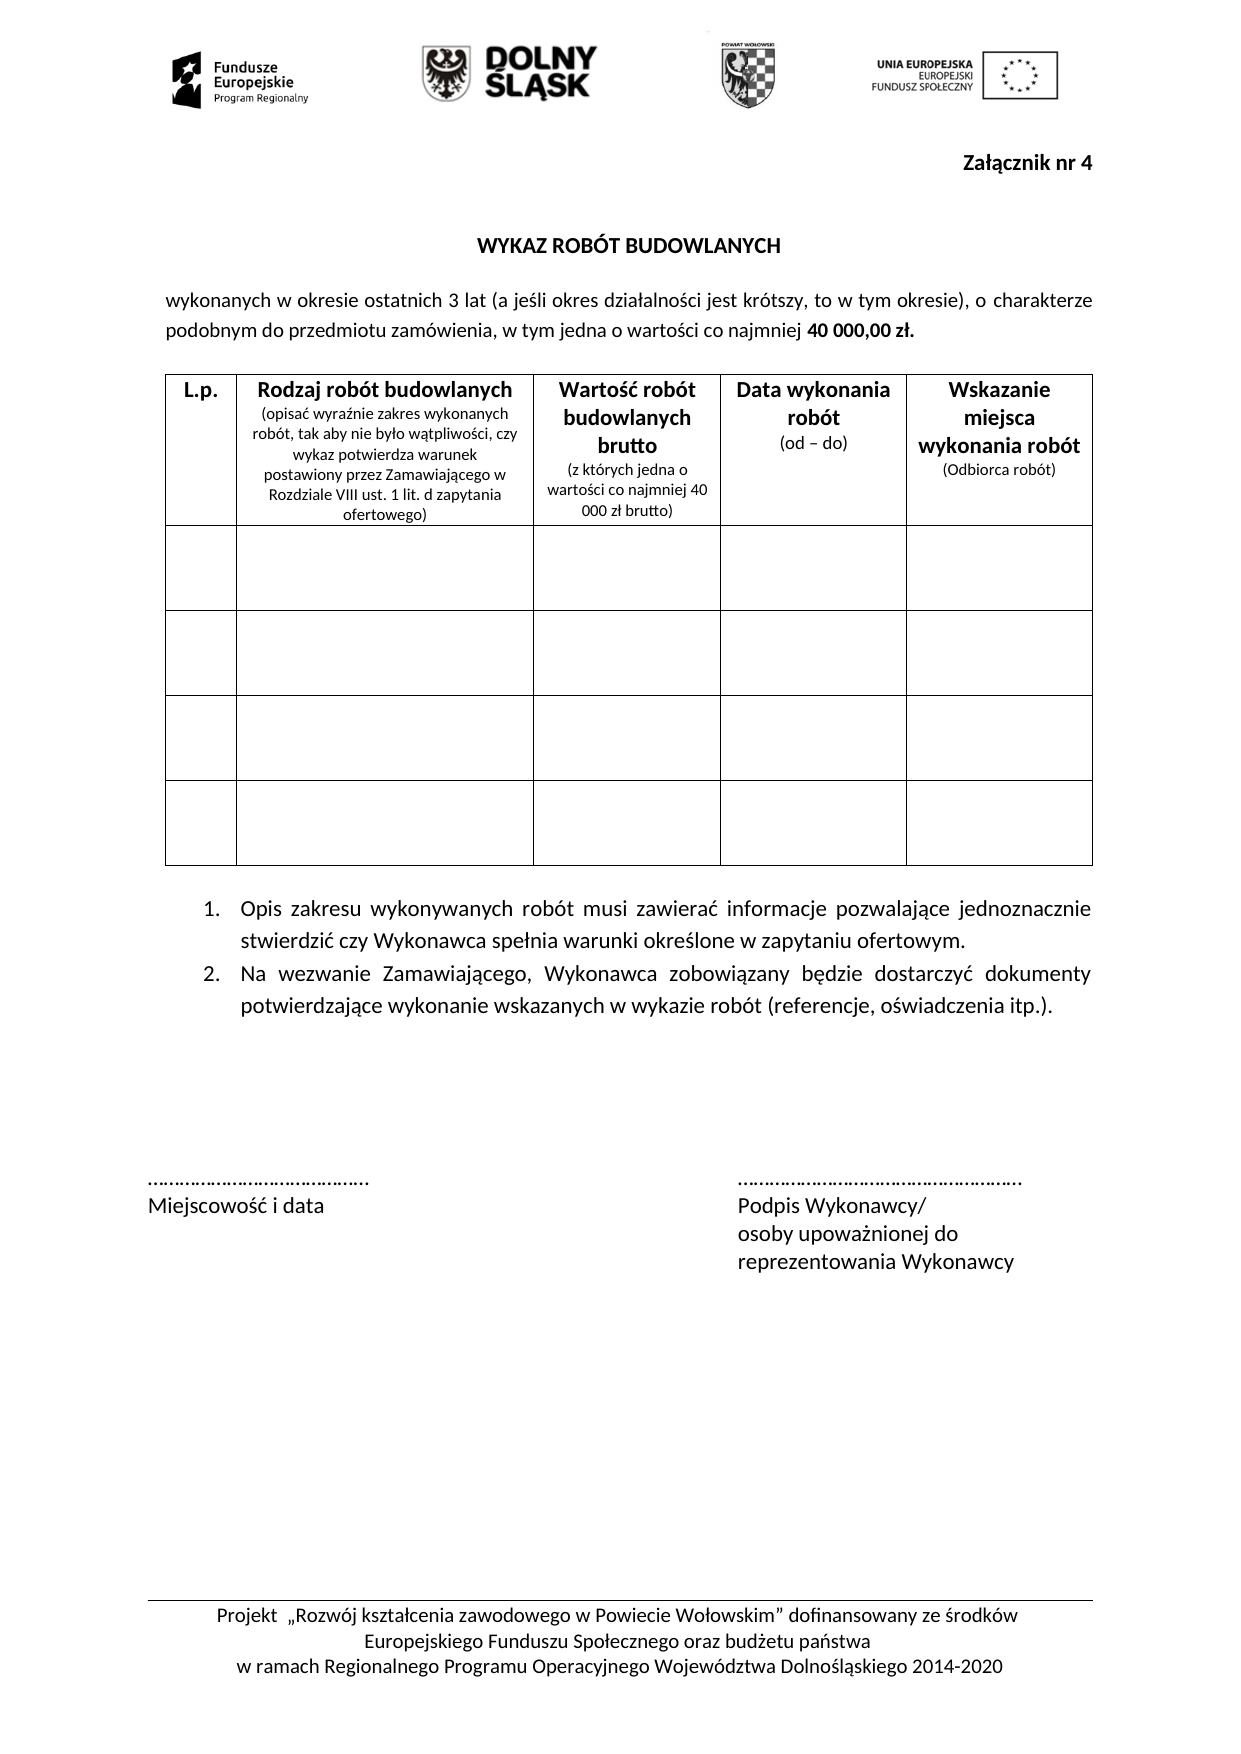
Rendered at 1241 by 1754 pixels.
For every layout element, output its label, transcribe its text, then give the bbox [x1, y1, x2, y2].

table_cell [237, 696, 533, 780]
list WYKAZ ROBÓT BUDOWLANYCH [165, 232, 1093, 260]
table_header Rodzaj robót budowlanych (opisać wyraźnie zakres wykonanych robót, tak aby nie było wątpliwości, czy wykaz potwierdza warunek postawiony przez Zamawiającego w Rozdziale VIII ust. 1 lit. d zapytania ofertowego) [237, 375, 533, 525]
table_cell [534, 611, 720, 695]
table_cell [907, 526, 1092, 610]
table_cell [534, 696, 720, 780]
table_cell [907, 696, 1092, 780]
list Na wezwanie Zamawiającego, Wykonawca zobowiązany będzie dostarczyć dokumenty potwierdzające wykonanie wskazanych w wykazie robót (referencje, oświadczenia itp.). [203, 959, 1093, 1019]
text …………………………………… ……………………………………………… [148, 1163, 1093, 1191]
table_cell [907, 611, 1092, 695]
list Opis zakresu wykonywanych robót musi zawierać informacje pozwalające jednoznacznie stwierdzić czy Wykonawca spełnia warunki określone w zapytaniu ofertowym. [203, 894, 1093, 955]
table_header L.p. [166, 375, 236, 525]
table_cell [166, 781, 236, 865]
table_cell [721, 526, 906, 610]
table_header Wskazanie miejsca wykonania robót (Odbiorca robót) [907, 375, 1092, 525]
list wykonanych w okresie ostatnich 3 lat (a jeśli okres działalności jest krótszy, to w tym okresie), o charakterze podobnym do przedmiotu zamówienia, w tym jedna o wartości co najmniej 40 000,00 zł. [165, 288, 1093, 342]
picture [414, 38, 602, 101]
table_cell [534, 781, 720, 865]
picture [856, 38, 1072, 110]
table_header Wartość robót budowlanych brutto (z których jedna o wartości co najmniej 40 000 zł brutto) [534, 375, 720, 525]
table_cell [907, 781, 1092, 865]
table_cell [166, 611, 236, 695]
table_cell [534, 526, 720, 610]
table_cell [237, 526, 533, 610]
table_cell [237, 611, 533, 695]
table_cell [166, 696, 236, 780]
table_header Data wykonania robót (od – do) [721, 375, 906, 525]
list Załącznik nr 4 [165, 148, 1093, 176]
table_cell [721, 781, 906, 865]
table_cell [237, 781, 533, 865]
table_cell [721, 696, 906, 780]
text Miejscowość i data Podpis Wykonawcy/ [148, 1191, 1093, 1219]
table_cell [166, 526, 236, 610]
table_cell [721, 611, 906, 695]
text osoby upoważnionej do reprezentowania Wykonawcy [738, 1219, 1093, 1275]
